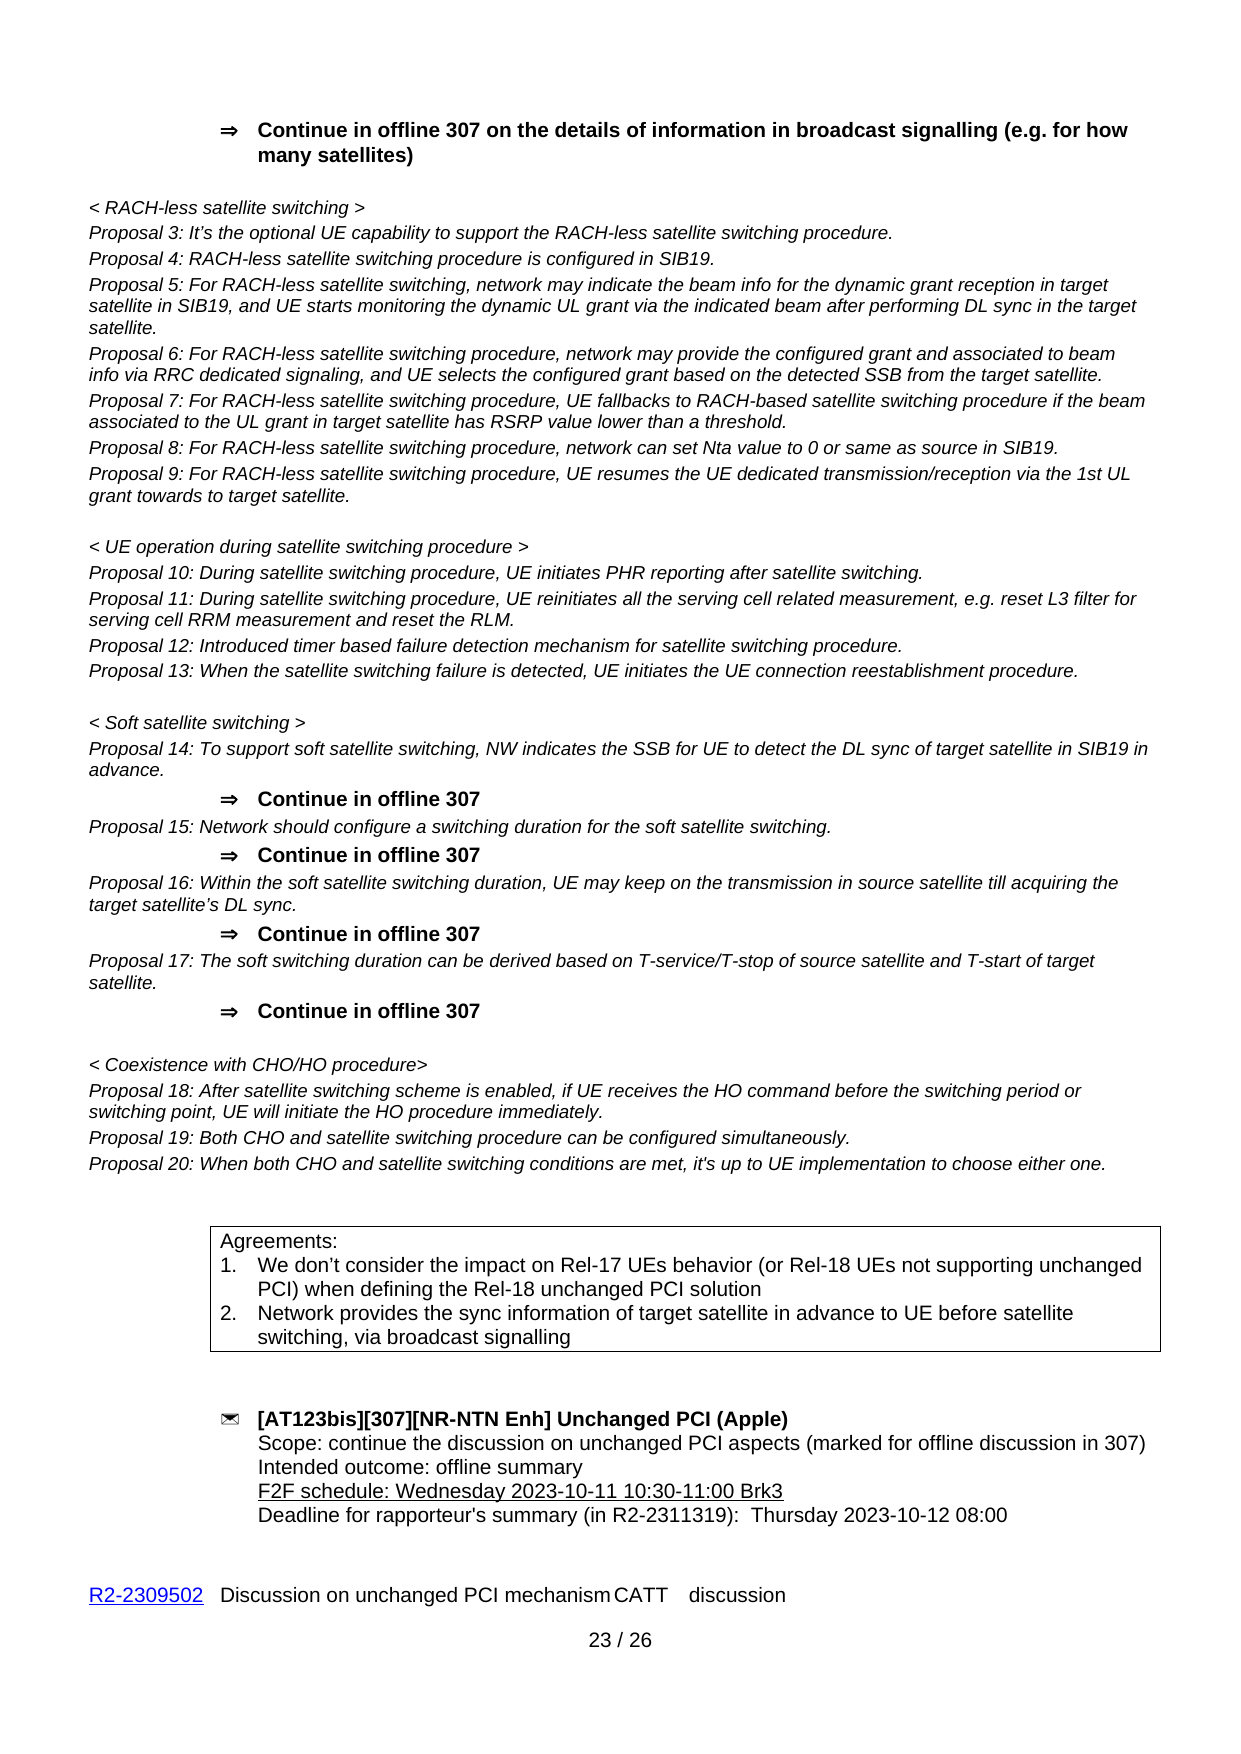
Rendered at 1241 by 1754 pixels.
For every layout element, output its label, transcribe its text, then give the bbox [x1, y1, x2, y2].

text Continue in offline 307 on the details of information in broadcast signalling (e.g. for how many satellites) [220, 118, 1152, 167]
text Proposal 14: To support soft satellite switching, NW indicates the SSB for UE to detect the DL sync of target satellite in SIB19 in advance. [89, 737, 1152, 781]
text Proposal 9: For RACH-less satellite switching procedure, UE resumes the UE dedicated transmission/reception via the 1st UL grant towards to target satellite. [89, 463, 1152, 506]
text Proposal 11: During satellite switching procedure, UE reinitiates all the serving cell related measurement, e.g. reset L3 filter for serving cell RRM measurement and reset the RLM. [89, 587, 1152, 630]
text Continue in offline 307 [220, 787, 1152, 811]
text Proposal 12: Introduced timer based failure detection mechanism for satellite switching procedure. [89, 634, 1152, 656]
text Continue in offline 307 [220, 843, 1152, 868]
text Continue in offline 307 [220, 999, 1152, 1024]
text Intended outcome: offline summary [220, 1455, 1152, 1479]
text Proposal 18: After satellite switching scheme is enabled, if UE receives the HO command before the switching period or switching point, UE will initiate the HO procedure immediately. [89, 1079, 1152, 1123]
text Proposal 19: Both CHO and satellite switching procedure can be configured simultaneously. [89, 1127, 1152, 1148]
text < Soft satellite switching > [89, 712, 1152, 733]
text Agreements: [211, 1227, 1160, 1249]
text Proposal 3: It’s the optional UE capability to support the RACH-less satellite switching procedure. [89, 222, 1152, 244]
text Proposal 15: Network should configure a switching duration for the soft satellite switching. [89, 816, 1152, 837]
text Proposal 17: The soft switching duration can be derived based on T-service/T-stop of source satellite and T-start of target satellite. [89, 950, 1152, 993]
text Proposal 16: Within the soft satellite switching duration, UE may keep on the transmission in source satellite till acquiring the target satellite’s DL sync. [89, 872, 1152, 915]
text Proposal 10: During satellite switching procedure, UE initiates PHR reporting after satellite switching. [89, 562, 1152, 583]
text F2F schedule: Wednesday 2023-10-11 10:30-11:00 Brk3 [220, 1479, 1152, 1503]
text Proposal 6: For RACH-less satellite switching procedure, network may provide the configured grant and associated to beam info via RRC dedicated signaling, and UE selects the configured grant based on the detected SSB from the target satellite. [89, 342, 1152, 386]
text Proposal 8: For RACH-less satellite switching procedure, network can set Nta value to 0 or same as source in SIB19. [89, 437, 1152, 459]
text Proposal 20: When both CHO and satellite switching conditions are met, it's up to UE implementation to choose either one. [89, 1152, 1152, 1174]
text < UE operation during satellite switching procedure > [89, 536, 1152, 557]
list Network provides the sync information of target satellite in advance to UE before satellite switching, via broadcast signalling [211, 1297, 1160, 1351]
text Proposal 7: For RACH-less satellite switching procedure, UE fallbacks to RACH-based satellite switching procedure if the beam associated to the UL grant in target satellite has RSRP value lower than a threshold. [89, 390, 1152, 433]
list We don’t consider the impact on Rel-17 UEs behavior (or Rel-18 UEs not supporting unchanged PCI) when defining the Rel-18 unchanged PCI solution [211, 1249, 1160, 1297]
text < Coexistence with CHO/HO procedure> [89, 1054, 1152, 1075]
text Proposal 4: RACH-less satellite switching procedure is configured in SIB19. [89, 248, 1152, 269]
text Proposal 5: For RACH-less satellite switching, network may indicate the beam info for the dynamic grant reception in target satellite in SIB19, and UE starts monitoring the dynamic UL grant via the indicated beam after performing DL sync in the target satellite. [89, 274, 1152, 338]
text Proposal 13: When the satellite switching failure is detected, UE initiates the UE connection reestablishment procedure. [89, 660, 1152, 682]
title R2-2309502 Discussion on unchanged PCI mechanism CATT discussion [89, 1583, 1152, 1607]
text [AT123bis][307][NR-NTN Enh] Unchanged PCI (Apple) [220, 1407, 1152, 1431]
text < RACH-less satellite switching > [89, 196, 1152, 218]
text Continue in offline 307 [220, 921, 1152, 946]
text Scope: continue the discussion on unchanged PCI aspects (marked for offline discussion in 307) [220, 1431, 1152, 1455]
text Deadline for rapporteur's summary (in R2-2311319): Thursday 2023-10-12 08:00 [220, 1503, 1152, 1527]
